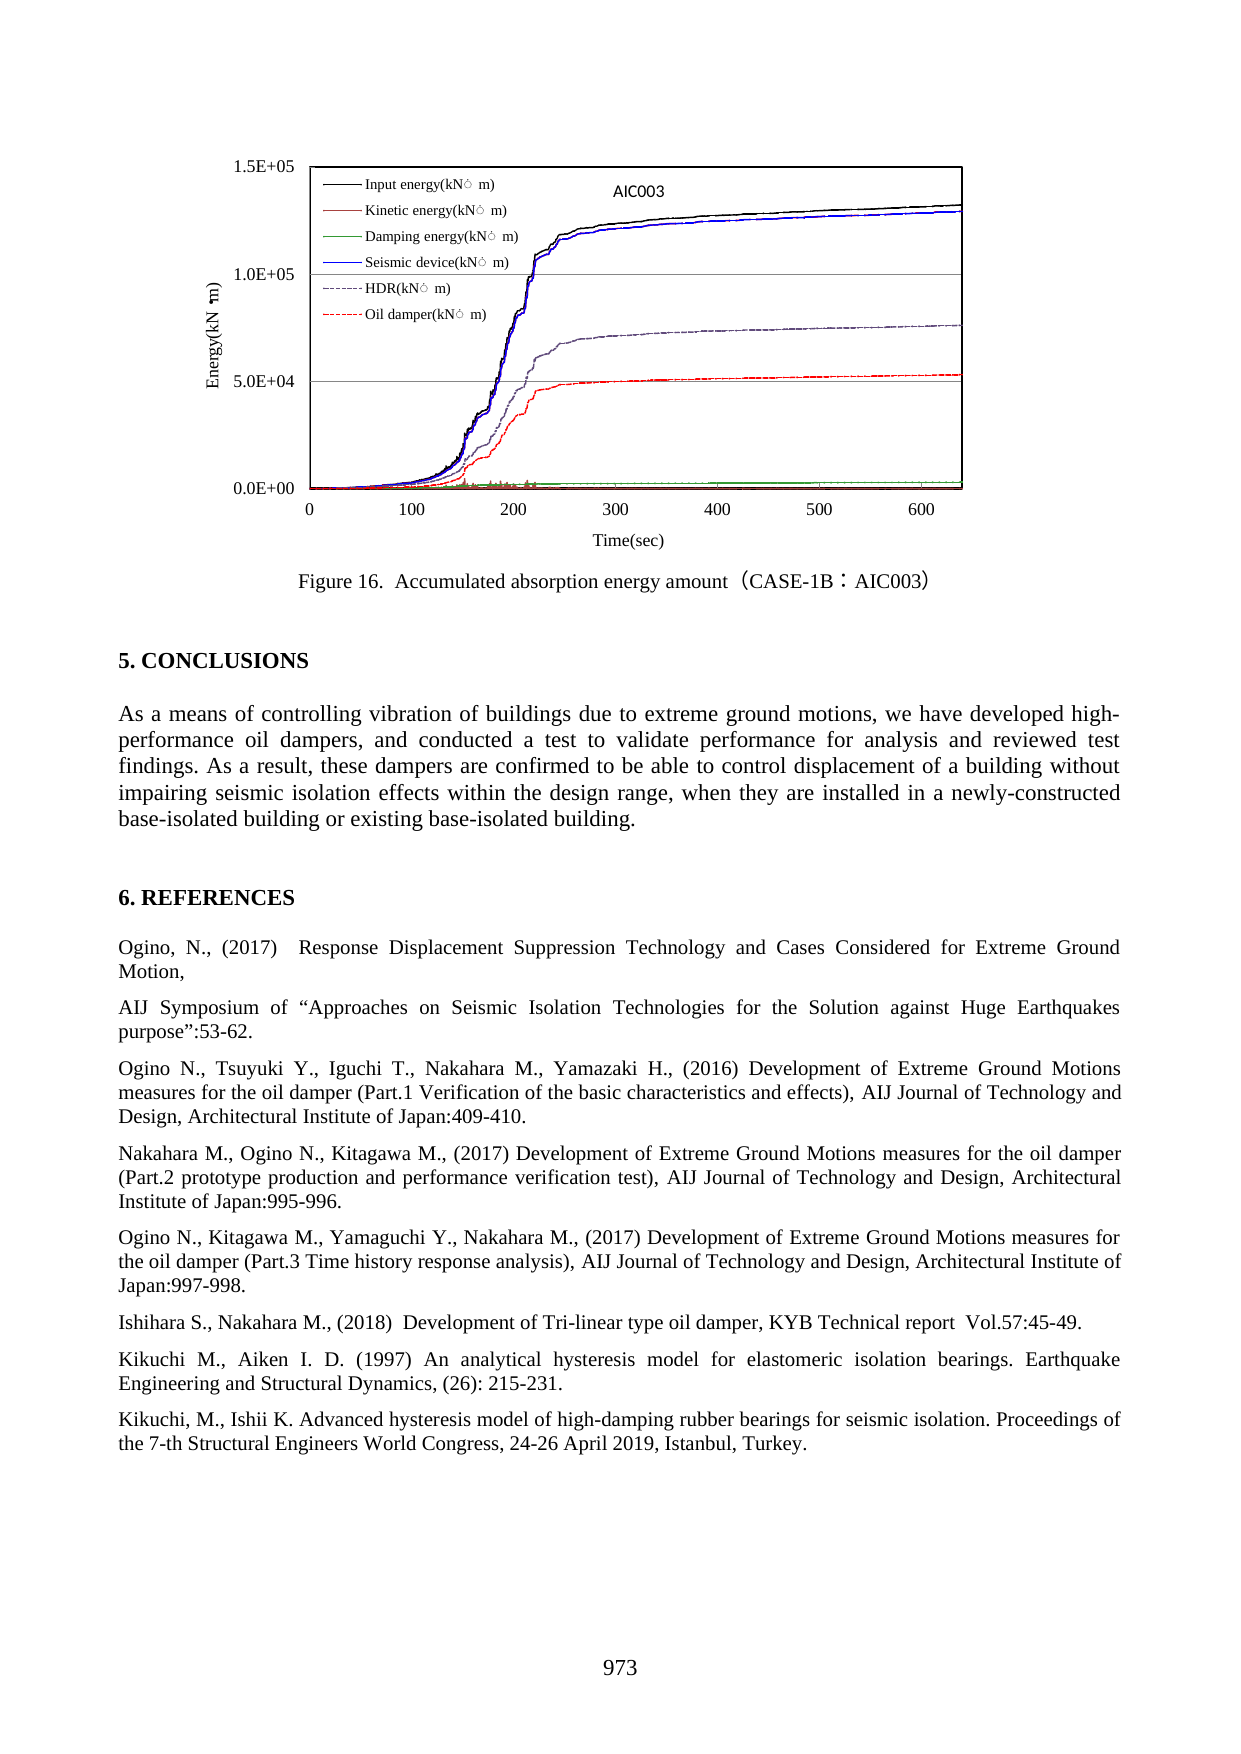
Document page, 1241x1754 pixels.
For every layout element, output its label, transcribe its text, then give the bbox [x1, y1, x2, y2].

text AIJ Symposium of “Approaches on Seismic Isolation Technologies for the Solution against Huge Earthquakes purpose”:53-62. [118, 995, 1122, 1043]
text Ogino, N., (2017) Response Displacement Suppression Technology and Cases Considered for Extreme Ground Motion, [118, 934, 1122, 983]
text Nakahara M., Ogino N., Kitagawa M., (2017) Development of Extreme Ground Motions measures for the oil damper (Part.2 prototype production and performance verification test), AIJ Journal of Technology and Design, Architectural Institute of Japan:995-996. [118, 1141, 1122, 1213]
text Ogino N., Kitagawa M., Yamaguchi Y., Nakahara M., (2017) Development of Extreme Ground Motions measures for the oil damper (Part.3 Time history response analysis), AIJ Journal of Technology and Design, Architectural Institute of Japan:997-998. [118, 1225, 1122, 1297]
text 5. CONCLUSIONS [118, 647, 1122, 673]
text As a means of controlling vibration of buildings due to extreme ground motions, we have developed high-performance oil dampers, and conducted a test to validate performance for analysis and reviewed test findings. As a result, these dampers are confirmed to be able to control displacement of a building without impairing seismic isolation effects within the design range, when they are installed in a newly-constructed base-isolated building or existing base-isolated building. [118, 700, 1122, 831]
text Ogino N., Tsuyuki Y., Iguchi T., Nakahara M., Yamazaki H., (2016) Development of Extreme Ground Motions measures for the oil damper (Part.1 Verification of the basic characteristics and effects), AIJ Journal of Technology and Design, Architectural Institute of Japan:409-410. [118, 1056, 1122, 1128]
text Ishihara S., Nakahara M., (2018) Development of Tri-linear type oil damper, KYB Technical report Vol.57:45-49. [118, 1310, 1122, 1334]
text Kikuchi M., Aiken I. D. (1997) An analytical hysteresis model for elastomeric isolation bearings. Earthquake Engineering and Structural Dynamics, (26): 215-231. [118, 1346, 1122, 1394]
text Kikuchi, M., Ishii K. Advanced hysteresis model of high-damping rubber bearings for seismic isolation. Proceedings of the 7-th Structural Engineers World Congress, 24-26 April 2019, Istanbul, Turkey. [118, 1407, 1122, 1455]
text 6. References [118, 884, 1122, 911]
text Figure 16. Accumulated absorption energy amount（CASE-1B：AIC003） [118, 148, 1122, 594]
